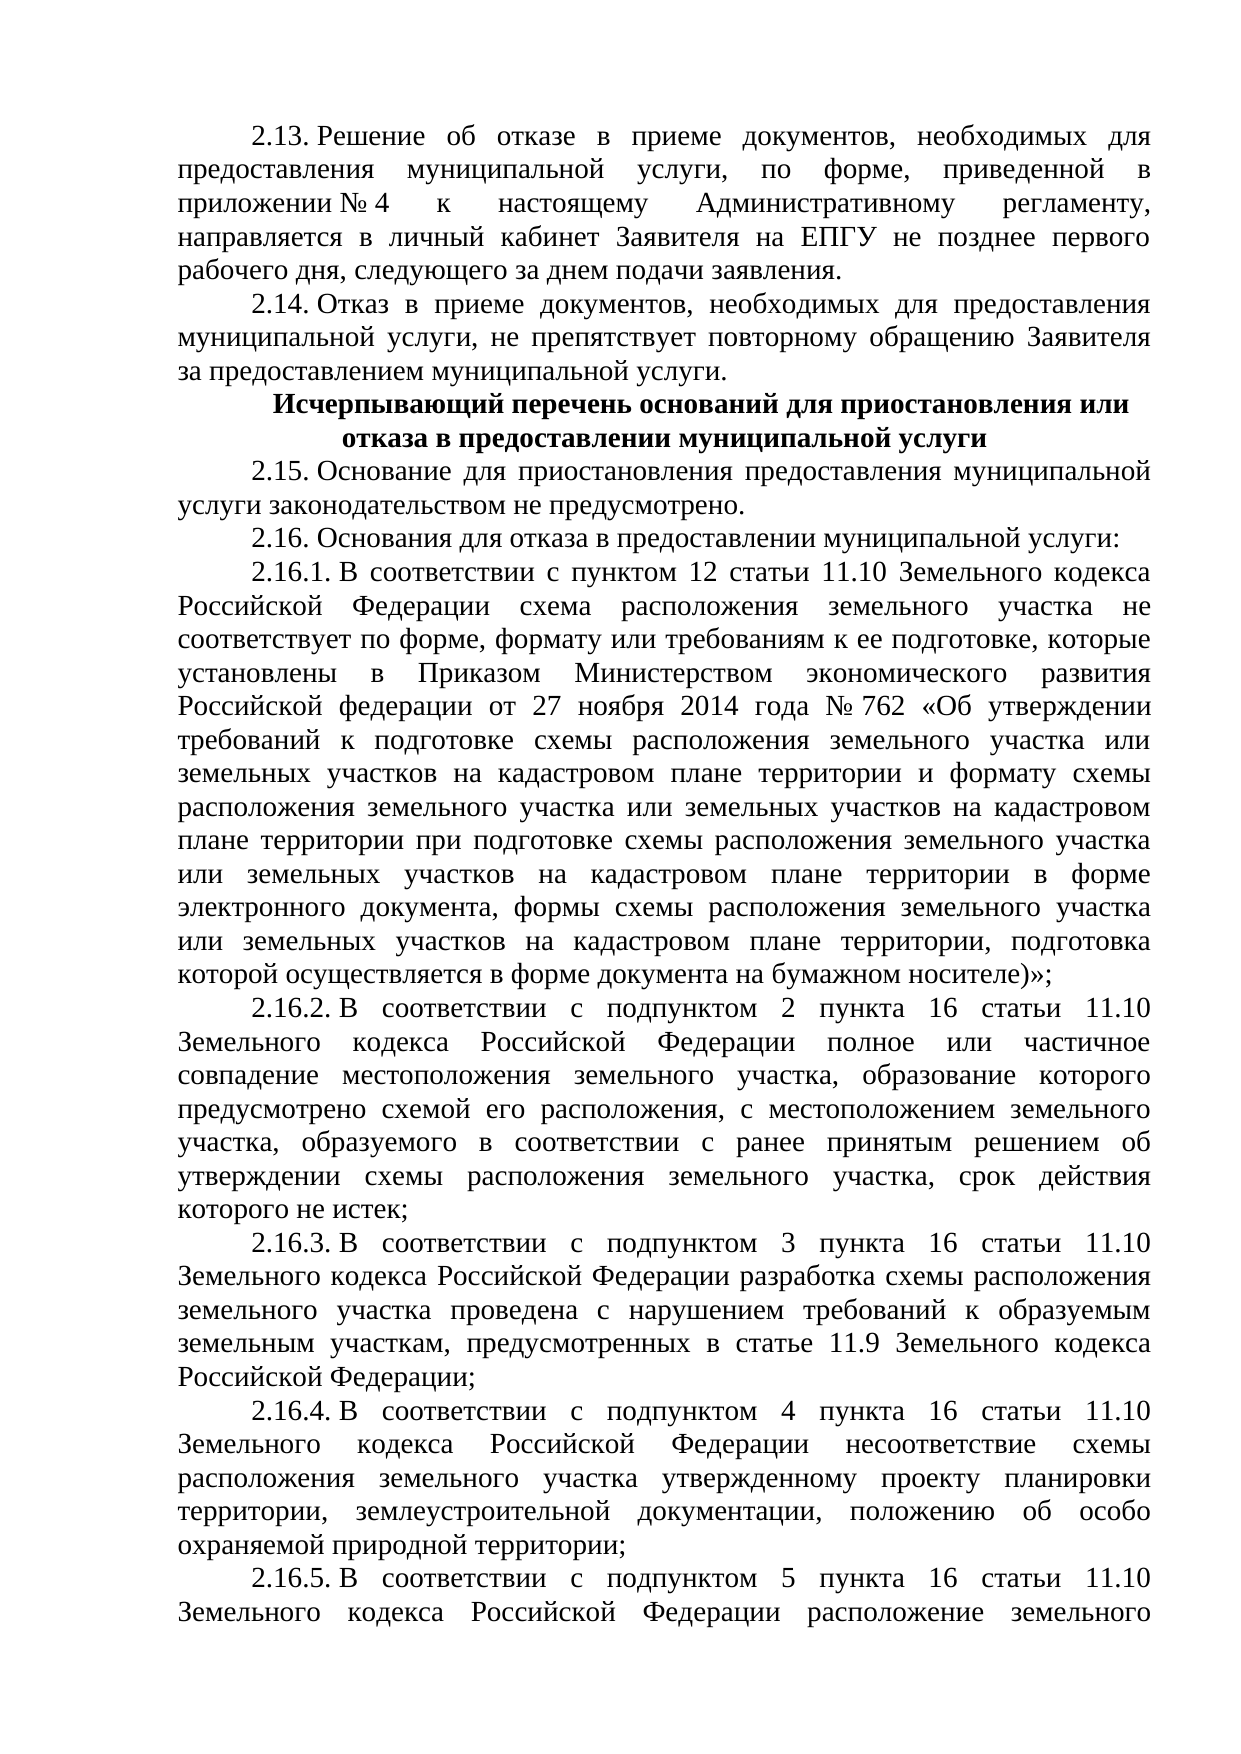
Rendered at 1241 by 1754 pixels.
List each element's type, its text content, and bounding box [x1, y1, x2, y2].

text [177, 1560, 1152, 1627]
text 2.16.1. В соответствии с пунктом 12 статьи 11.10 Земельного кодекса Российской Федерации схема расположения земельного участка не соответствует по форме, формату или требованиям к ее подготовке, которые установлены в Приказом Министерством экономического развития Российской федерации от 27 ноября 2014 года № 762 «Об утверждении требований к подготовке схемы расположения земельного участка или земельных участков на кадастровом плане территории и формату схемы расположения земельного участка или земельных участков на кадастровом плане территории при подготовке схемы расположения земельного участка или земельных участков на кадастровом плане территории в форме электронного документа, формы схемы расположения земельного участка или земельных участков на кадастровом плане территории, подготовка которой осуществляется в форме документа на бумажном носителе)»; [177, 554, 1152, 990]
text Исчерпывающий перечень оснований для приостановления или отказа в предоставлении муниципальной услуги [177, 386, 1152, 453]
text 2.15. Основание для приостановления предоставления муниципальной услуги законодательством не предусмотрено. [177, 453, 1152, 521]
text 2.16.2. В соответствии с подпунктом 2 пункта 16 статьи 11.10 Земельного кодекса Российской Федерации полное или частичное совпадение местоположения земельного участка, образование которого предусмотрено схемой его расположения, с местоположением земельного участка, образуемого в соответствии с ранее принятым решением об утверждении схемы расположения земельного участка, срок действия которого не истек; [177, 990, 1152, 1225]
text 2.14. Отказ в приеме документов, необходимых для предоставления муниципальной услуги, не препятствует повторному обращению Заявителя за предоставлением муниципальной услуги. [177, 286, 1152, 386]
text 2.13. Решение об отказе в приеме документов, необходимых для предоставления муниципальной услуги, по форме, приведенной в приложении № 4 к настоящему Административному регламенту, направляется в личный кабинет Заявителя на ЕПГУ не позднее первого рабочего дня, следующего за днем подачи заявления. [177, 118, 1152, 286]
text 2.16.4. В соответствии с подпунктом 4 пункта 16 статьи 11.10 Земельного кодекса Российской Федерации несоответствие схемы расположения земельного участка утвержденному проекту планировки территории, землеустроительной документации, положению об особо охраняемой природной территории; [177, 1393, 1152, 1560]
text 2.16.3. В соответствии с подпунктом 3 пункта 16 статьи 11.10 Земельного кодекса Российской Федерации разработка схемы расположения земельного участка проведена с нарушением требований к образуемым земельным участкам, предусмотренных в статье 11.9 Земельного кодекса Российской Федерации; [177, 1225, 1152, 1393]
text 2.16. Основания для отказа в предоставлении муниципальной услуги: [177, 521, 1152, 554]
